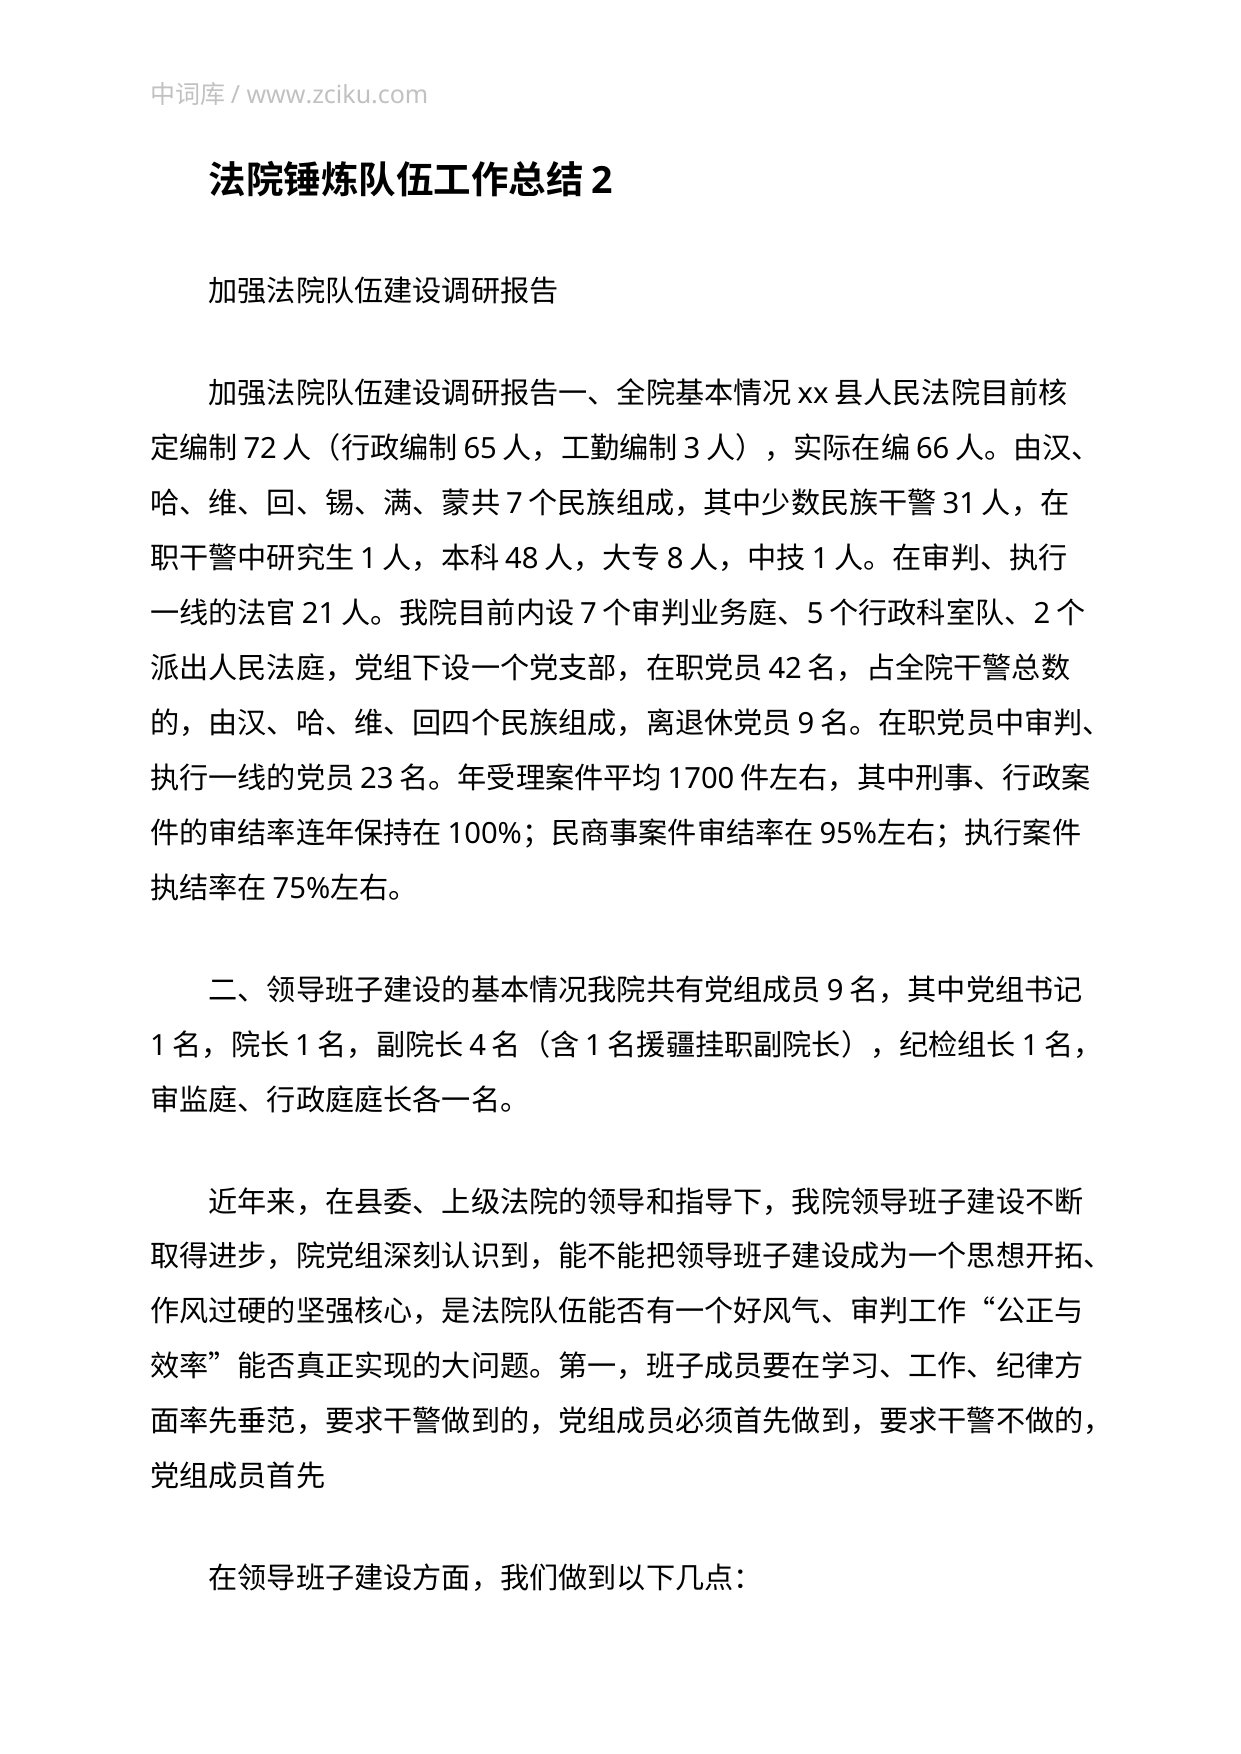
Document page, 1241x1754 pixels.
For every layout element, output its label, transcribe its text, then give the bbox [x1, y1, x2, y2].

text 近年来，在县委、上级法院的领导和指导下，我院领导班子建设不断取得进步，院党组深刻认识到，能不能把领导班子建设成为一个思想开拓、作风过硬的坚强核心，是法院队伍能否有一个好风气、审判工作“公正与效率”能否真正实现的大问题。第一，班子成员要在学习、工作、纪律方面率先垂范，要求干警做到的，党组成员必须首先做到，要求干警不做的，党组成员首先 [150, 1178, 1090, 1495]
text 加强法院队伍建设调研报告 [150, 268, 1090, 310]
text 在领导班子建设方面，我们做到以下几点： [150, 1554, 1090, 1597]
text 法院锤炼队伍工作总结2 [150, 150, 1090, 204]
text 二、领导班子建设的基本情况我院共有党组成员9名，其中党组书记1名，院长1名，副院长4名（含1名援疆挂职副院长），纪检组长1名，审监庭、行政庭庭长各一名。 [150, 966, 1090, 1119]
text 加强法院队伍建设调研报告一、全院基本情况xx县人民法院目前核定编制72人（行政编制65人，工勤编制3人），实际在编66人。由汉、哈、维、回、锡、满、蒙共7个民族组成，其中少数民族干警31人，在职干警中研究生1人，本科48人，大专8人，中技1人。在审判、执行一线的法官21人。我院目前内设7个审判业务庭、5个行政科室队、2个派出人民法庭，党组下设一个党支部，在职党员42名，占全院干警总数的，由汉、哈、维、回四个民族组成，离退休党员9名。在职党员中审判、执行一线的党员23名。年受理案件平均1700件左右，其中刑事、行政案件的审结率连年保持在100%；民商事案件审结率在95%左右；执行案件执结率在75%左右。 [150, 369, 1090, 907]
